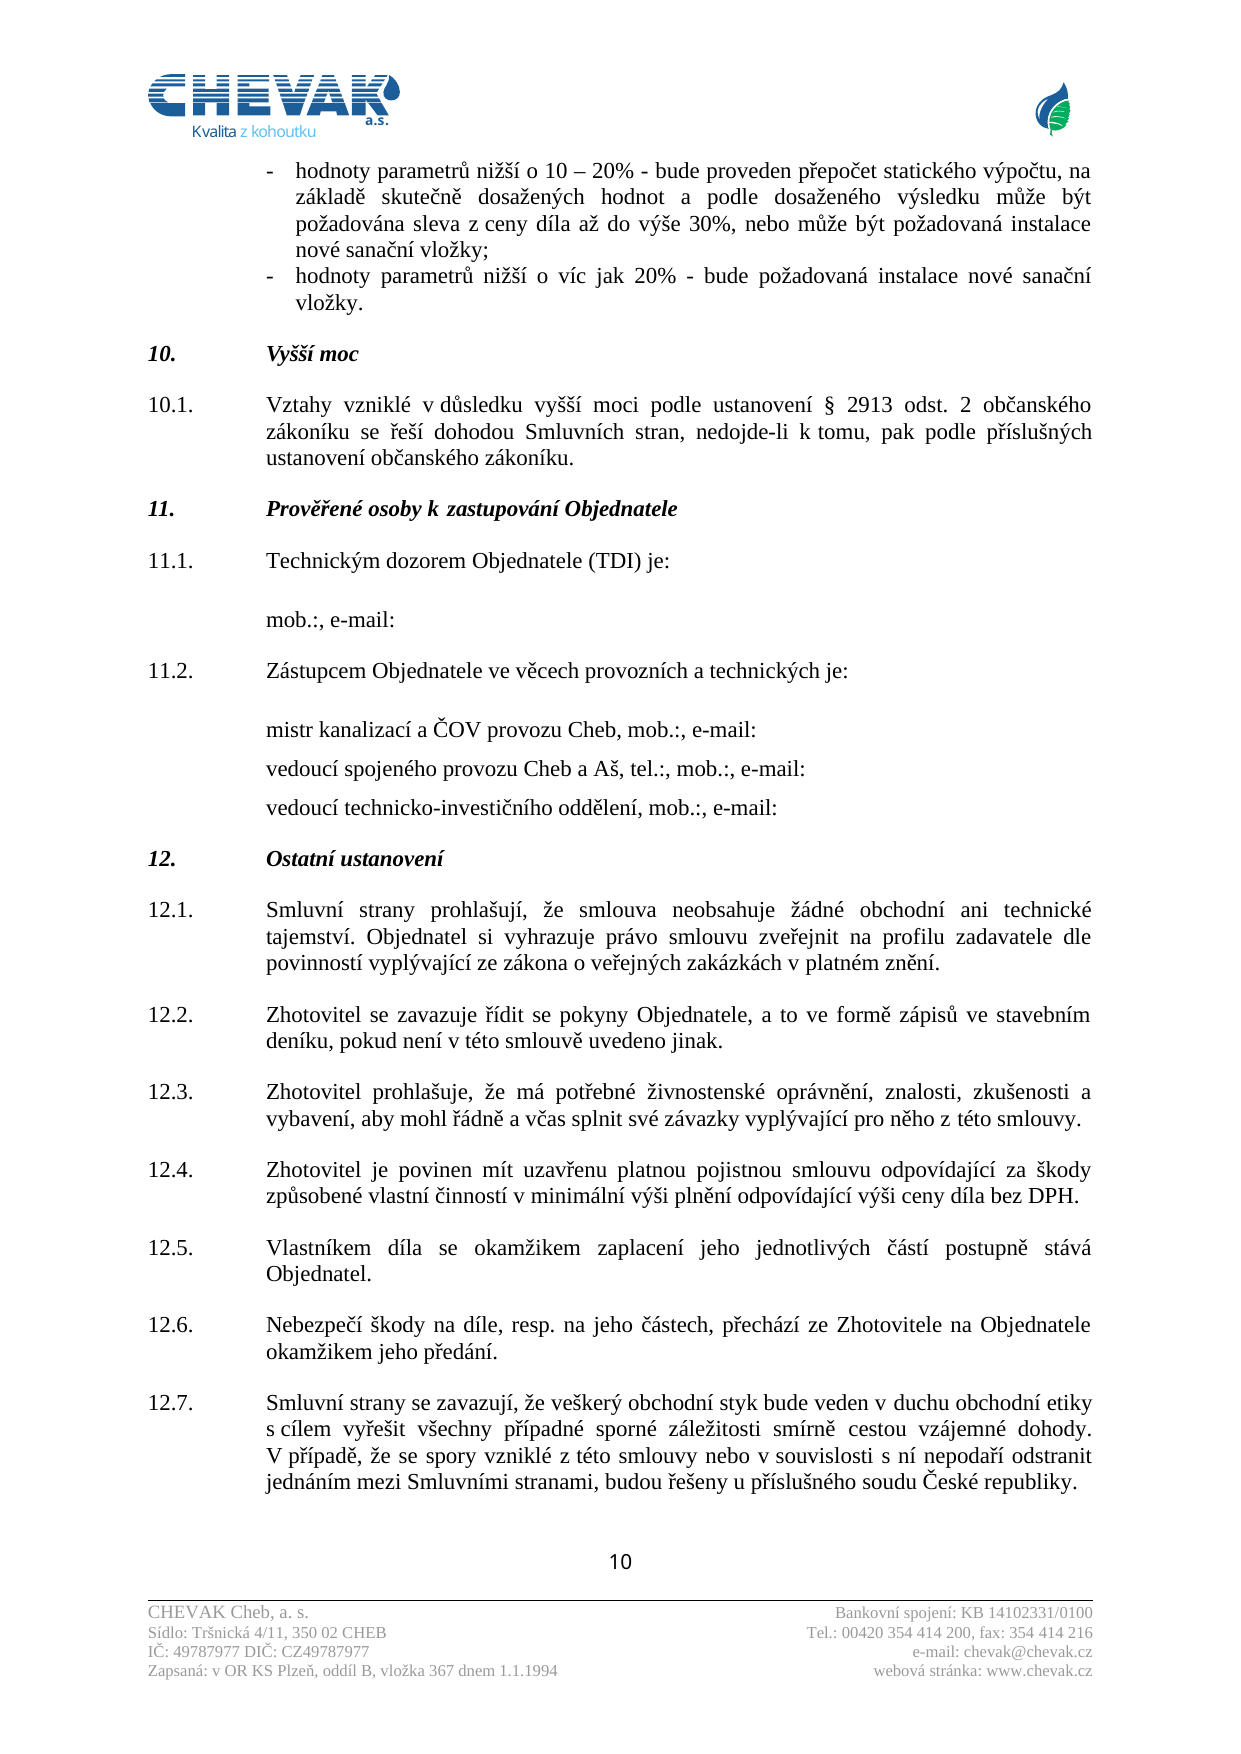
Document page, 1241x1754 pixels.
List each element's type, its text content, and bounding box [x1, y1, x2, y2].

subtitle Smluvní strany se zavazují, že veškerý obchodní styk bude veden v duchu obchodní etiky s cílem vyřešit všechny případné sporné záležitosti smírně cestou vzájemné dohody. V případě, že se spory vzniklé z této smlouvy nebo v souvislosti s ní nepodaří odstranit jednáním mezi Smluvními stranami, budou řešeny u příslušného soudu České republiky. [148, 1389, 1093, 1494]
list hodnoty parametrů nižší o 10 – 20% - bude proveden přepočet statického výpočtu, na základě skutečně dosažených hodnot a podle dosaženého výsledku může být požadována sleva z ceny díla až do výše 30%, nebo může být požadovaná instalace nové sanační vložky; [266, 157, 1093, 262]
subtitle Nebezpečí škody na díle, resp. na jeho částech, přechází ze Zhotovitele na Objednatele okamžikem jeho předání. [148, 1311, 1093, 1364]
text mistr kanalizací a ČOV provozu Cheb, mob.:, e-mail: [266, 716, 1093, 742]
subtitle Ostatní ustanovení [148, 845, 1093, 872]
subtitle Technickým dozorem Objednatele (TDI) je: [148, 547, 1093, 573]
subtitle Smluvní strany prohlašují, že smlouva neobsahuje žádné obchodní ani technické tajemství. Objednatel si vyhrazuje právo smlouvu zveřejnit na profilu zadavatele dle povinností vyplývající ze zákona o veřejných zakázkách v platném znění. [148, 897, 1093, 976]
text vedoucí technicko-investičního oddělení, mob.:, e-mail: [266, 794, 1093, 820]
subtitle Zhotovitel prohlašuje, že má potřebné živnostenské oprávnění, znalosti, zkušenosti a vybavení, aby mohl řádně a včas splnit své závazky vyplývající pro něho z této smlouvy. [148, 1078, 1093, 1131]
subtitle Vyšší moc [148, 340, 1093, 366]
text vedoucí spojeného provozu Cheb a Aš, tel.:, mob.:, e-mail: [266, 755, 1093, 781]
subtitle Vlastníkem díla se okamžikem zaplacení jeho jednotlivých částí postupně stává Objednatel. [148, 1234, 1093, 1286]
text mob.:, e-mail: [266, 606, 1093, 632]
subtitle Vztahy vzniklé v důsledku vyšší moci podle ustanovení § 2913 odst. 2 občanského zákoníku se řeší dohodou Smluvních stran, nedojde-li k tomu, pak podle příslušných ustanovení občanského zákoníku. [148, 391, 1093, 471]
subtitle Zhotovitel je povinen mít uzavřenu platnou pojistnou smlouvu odpovídající za škody způsobené vlastní činností v minimální výši plnění odpovídající výši ceny díla bez DPH. [148, 1156, 1093, 1209]
list hodnoty parametrů nižší o víc jak 20% - bude požadovaná instalace nové sanační vložky. [266, 262, 1093, 315]
subtitle Prověřené osoby k zastupování Objednatele [148, 496, 1093, 522]
subtitle Zhotovitel se zavazuje řídit se pokyny Objednatele, a to ve formě zápisů ve stavebním deníku, pokud není v této smlouvě uvedeno jinak. [148, 1001, 1093, 1053]
subtitle Zástupcem Objednatele ve věcech provozních a technických je: [148, 657, 1093, 683]
